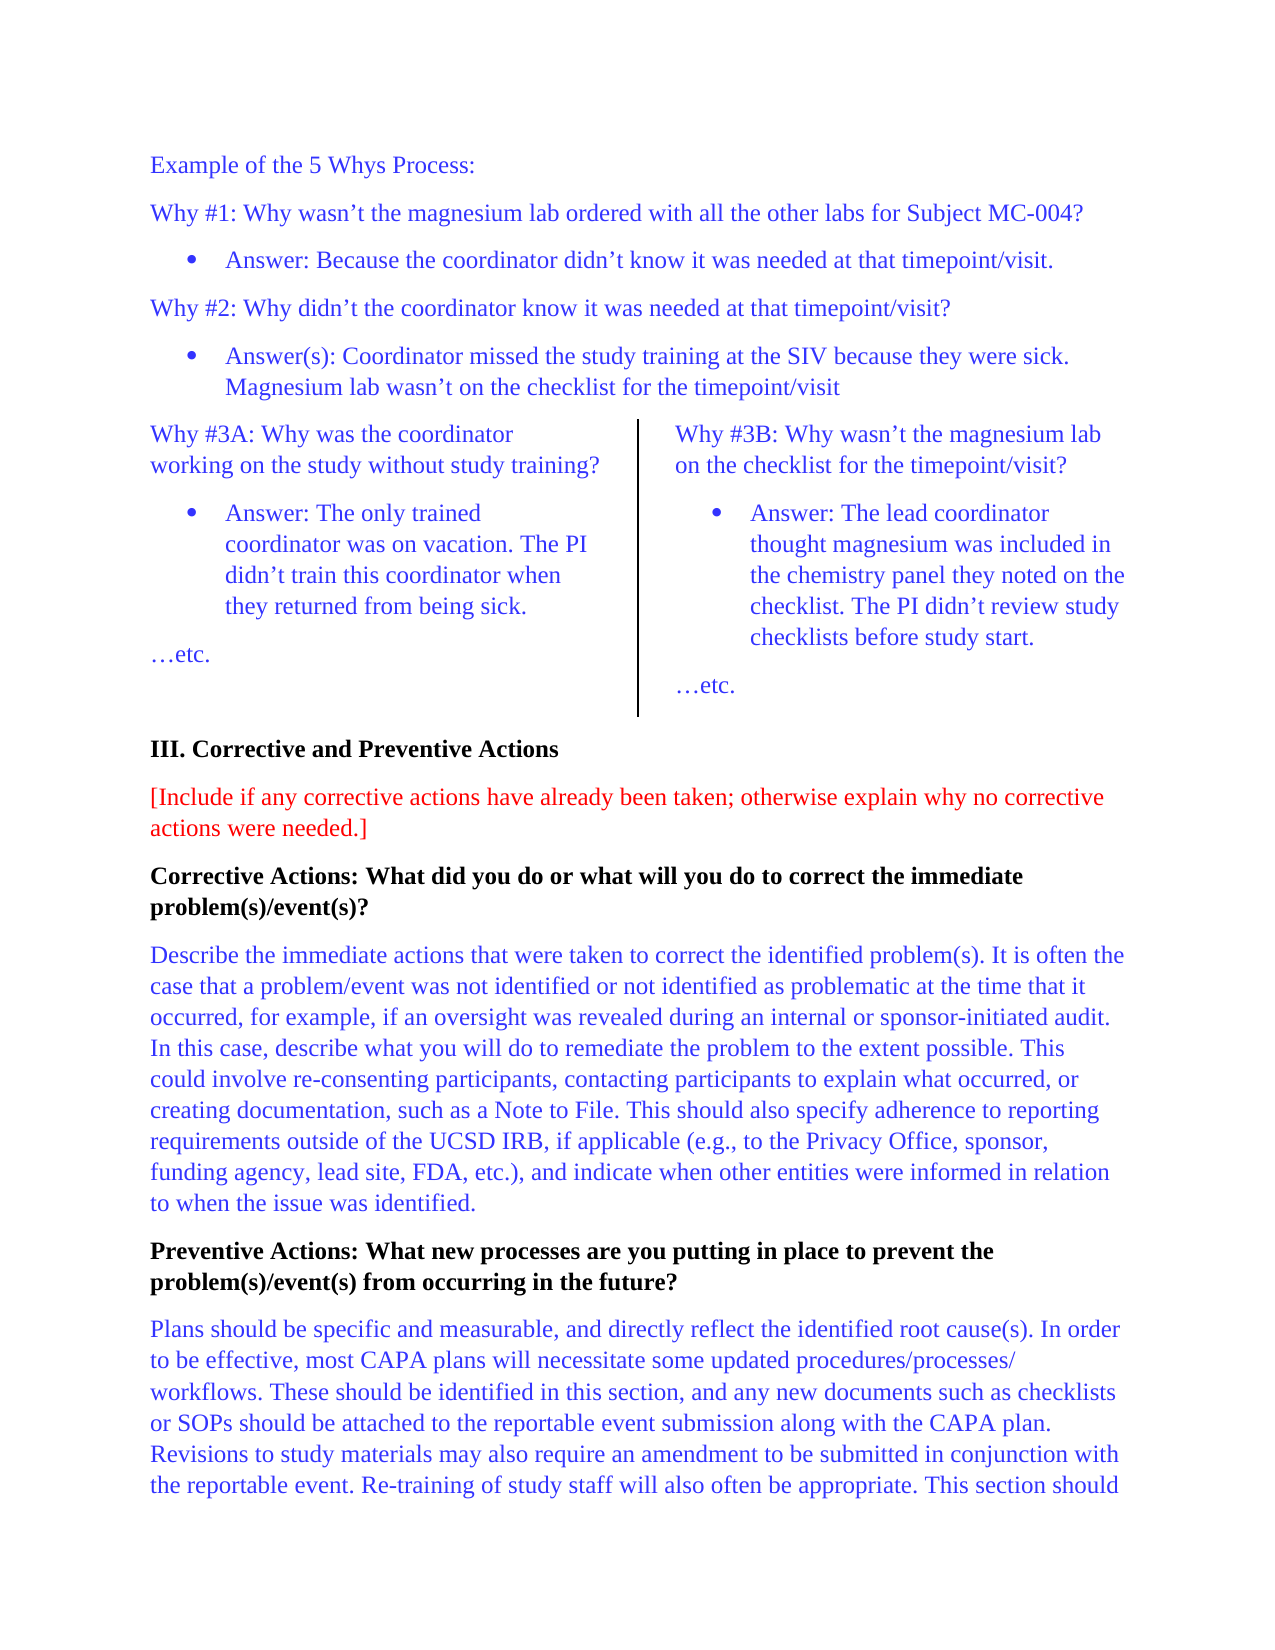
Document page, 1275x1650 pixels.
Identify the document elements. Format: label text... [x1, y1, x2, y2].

list Answer: The only trained coordinator was on vacation. The PI didn’t train this coordinator when they returned from being sick. [187, 498, 600, 620]
list Answer(s): Coordinator missed the study training at the SIV because they were sick. Magnesium lab wasn’t on the checklist for the timepoint/visit [187, 341, 1125, 401]
text III. Corrective and Preventive Actions [150, 734, 1125, 763]
text Why #3B: Why wasn’t the magnesium lab on the checklist for the timepoint/visit? [675, 419, 1125, 479]
text Example of the 5 Whys Process: [150, 150, 1125, 179]
text Corrective Actions: What did you do or what will you do to correct the immediate problem(s)/event(s)? [150, 861, 1125, 921]
list Answer: The lead coordinator thought magnesium was included in the chemistry panel they noted on the checklist. The PI didn’t review study checklists before study start. [712, 498, 1125, 651]
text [150, 1314, 1125, 1498]
text Preventive Actions: What new processes are you putting in place to prevent the problem(s)/event(s) from occurring in the future? [150, 1236, 1125, 1296]
text …etc. [675, 670, 1125, 699]
list Answer: Because the coordinator didn’t know it was needed at that timepoint/visit. [187, 245, 1125, 274]
text …etc. [150, 639, 600, 668]
text Describe the immediate actions that were taken to correct the identified problem(s). It is often the case that a problem/event was not identified or not identified as problematic at the time that it occurred, for example, if an oversight was revealed during an internal or sponsor-initiated audit. In this case, describe what you will do to remediate the problem to the extent possible. This could involve re-consenting participants, contacting participants to explain what occurred, or creating documentation, such as a Note to File. This should also specify adherence to reporting requirements outside of the UCSD IRB, if applicable (e.g., to the Privacy Office, sponsor, funding agency, lead site, FDA, etc.), and indicate when other entities were informed in relation to when the issue was identified. [150, 940, 1125, 1217]
text Why #3A: Why was the coordinator working on the study without study training? [150, 419, 600, 479]
text Why #2: Why didn’t the coordinator know it was needed at that timepoint/visit? [150, 293, 1125, 322]
text [Include if any corrective actions have already been taken; otherwise explain why no corrective actions were needed.] [150, 782, 1125, 842]
text Why #1: Why wasn’t the magnesium lab ordered with all the other labs for Subject MC-004? [150, 198, 1125, 226]
